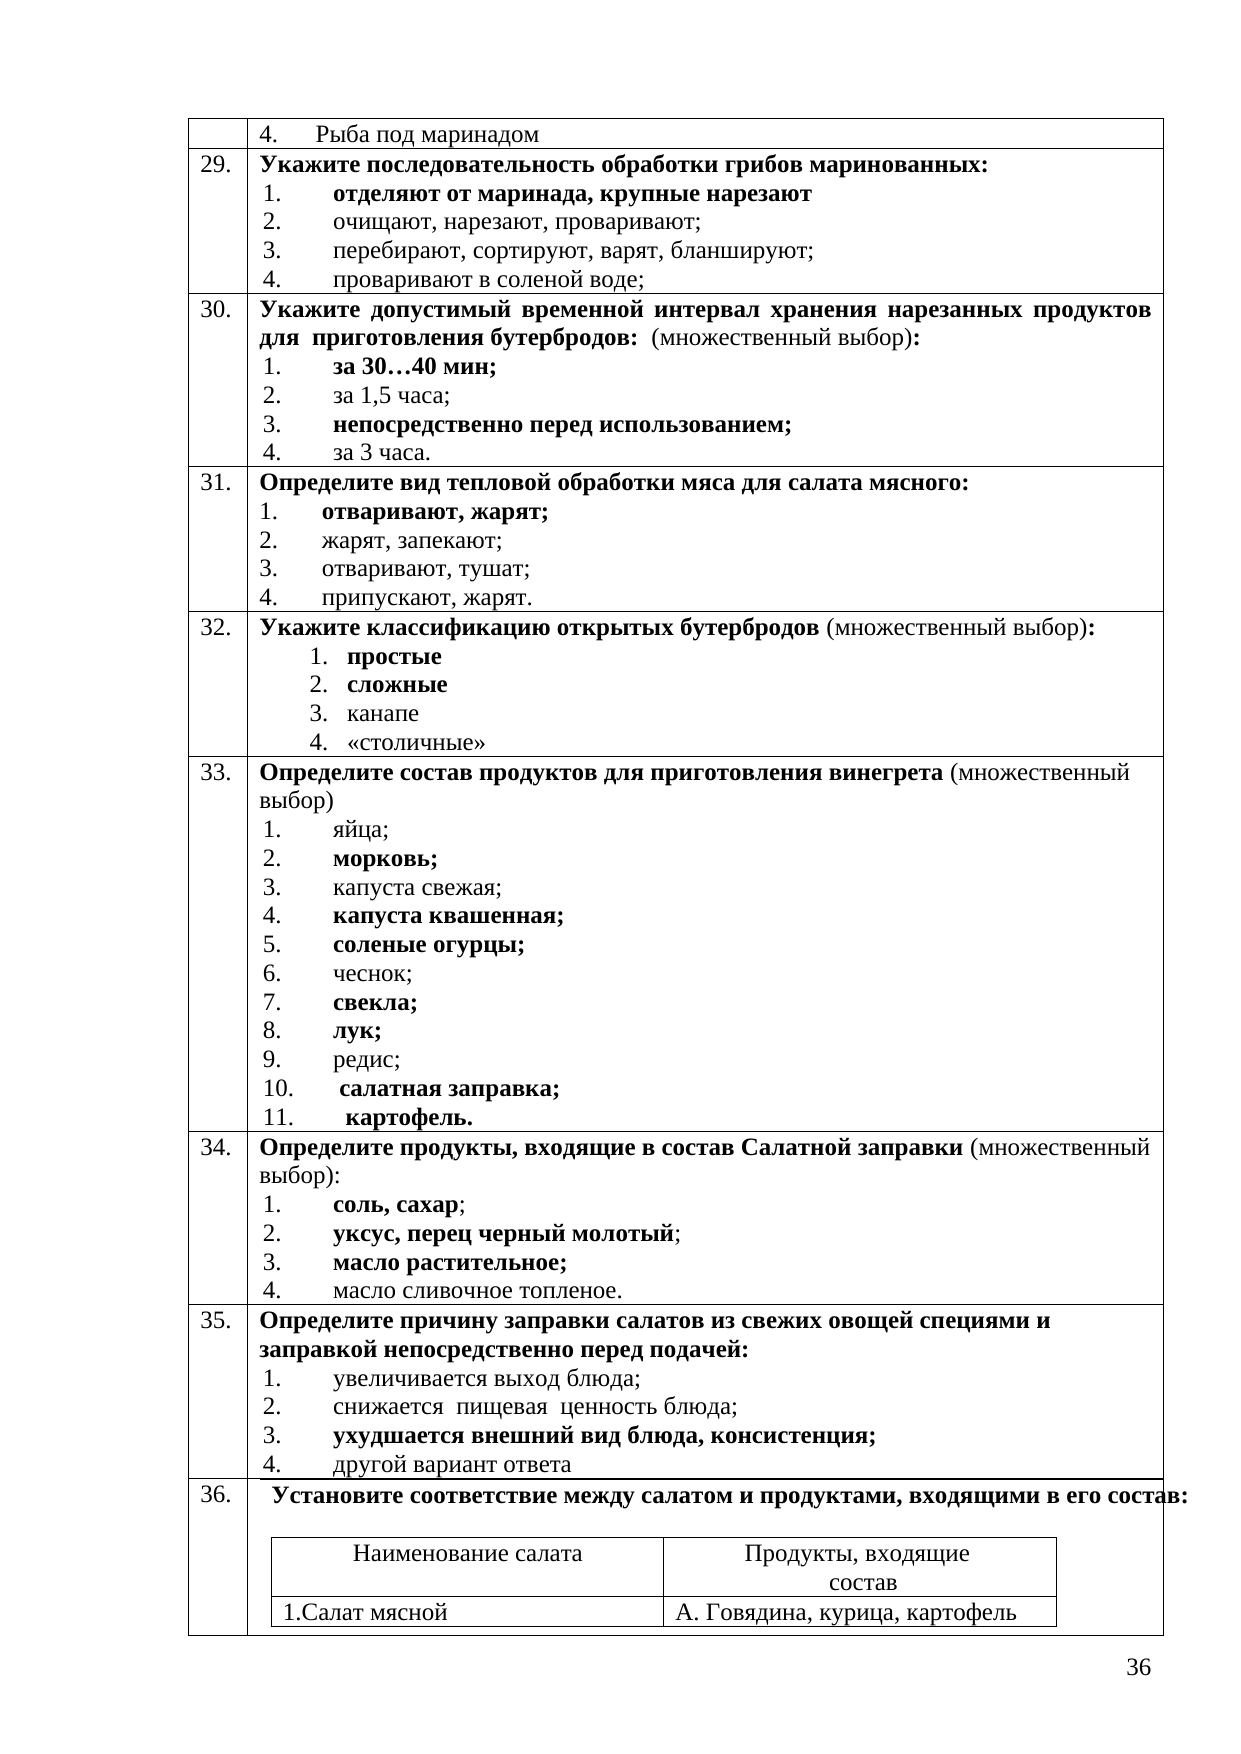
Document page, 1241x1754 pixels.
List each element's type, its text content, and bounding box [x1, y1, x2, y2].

table_cell [189, 1132, 247, 1304]
table_cell Определите продукты, входящие в состав Салатной заправки (множественный выбор): соль, сахар; уксус, перец черный молотый; масло растительное; масло сливочное топленое. [248, 1132, 1163, 1304]
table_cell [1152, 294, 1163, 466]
table_cell [189, 612, 247, 756]
table_cell [189, 294, 247, 466]
table_cell [189, 1479, 247, 1635]
table_cell Определите причину заправки салатов из свежих овощей специями и заправкой непосредственно перед подачей: увеличивается выход блюда; снижается пищевая ценность блюда; ухудшается внешний вид блюда, консистенция; другой вариант ответа [248, 1305, 1163, 1478]
table_cell [189, 119, 247, 148]
table_cell [189, 467, 247, 611]
table_cell Укажите классификацию открытых бутербродов (множественный выбор): простые сложные канапе «столичные» [248, 612, 1163, 756]
table_cell Определите состав продуктов для приготовления винегрета (множественный выбор) яйца; морковь; капуста свежая; капуста квашенная; соленые огурцы; чеснок; свекла; лук; редис; салатная заправка; картофель. [248, 757, 1163, 1131]
table_cell [248, 1479, 1163, 1635]
table_cell Укажите последовательность обработки грибов маринованных: отделяют от маринада, крупные нарезают очищают, нарезают, проваривают; перебирают, сортируют, варят, бланшируют; проваривают в соленой воде; [248, 149, 1163, 293]
table_cell [189, 1305, 247, 1478]
table_cell [189, 149, 247, 293]
table_cell [189, 757, 247, 1131]
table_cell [248, 119, 1163, 148]
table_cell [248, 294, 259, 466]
table_cell Определите вид тепловой обработки мяса для салата мясного: 1. отваривают, жарят; 2. жарят, запекают; 3. отваривают, тушат; 4. припускают, жарят. [248, 467, 1163, 611]
